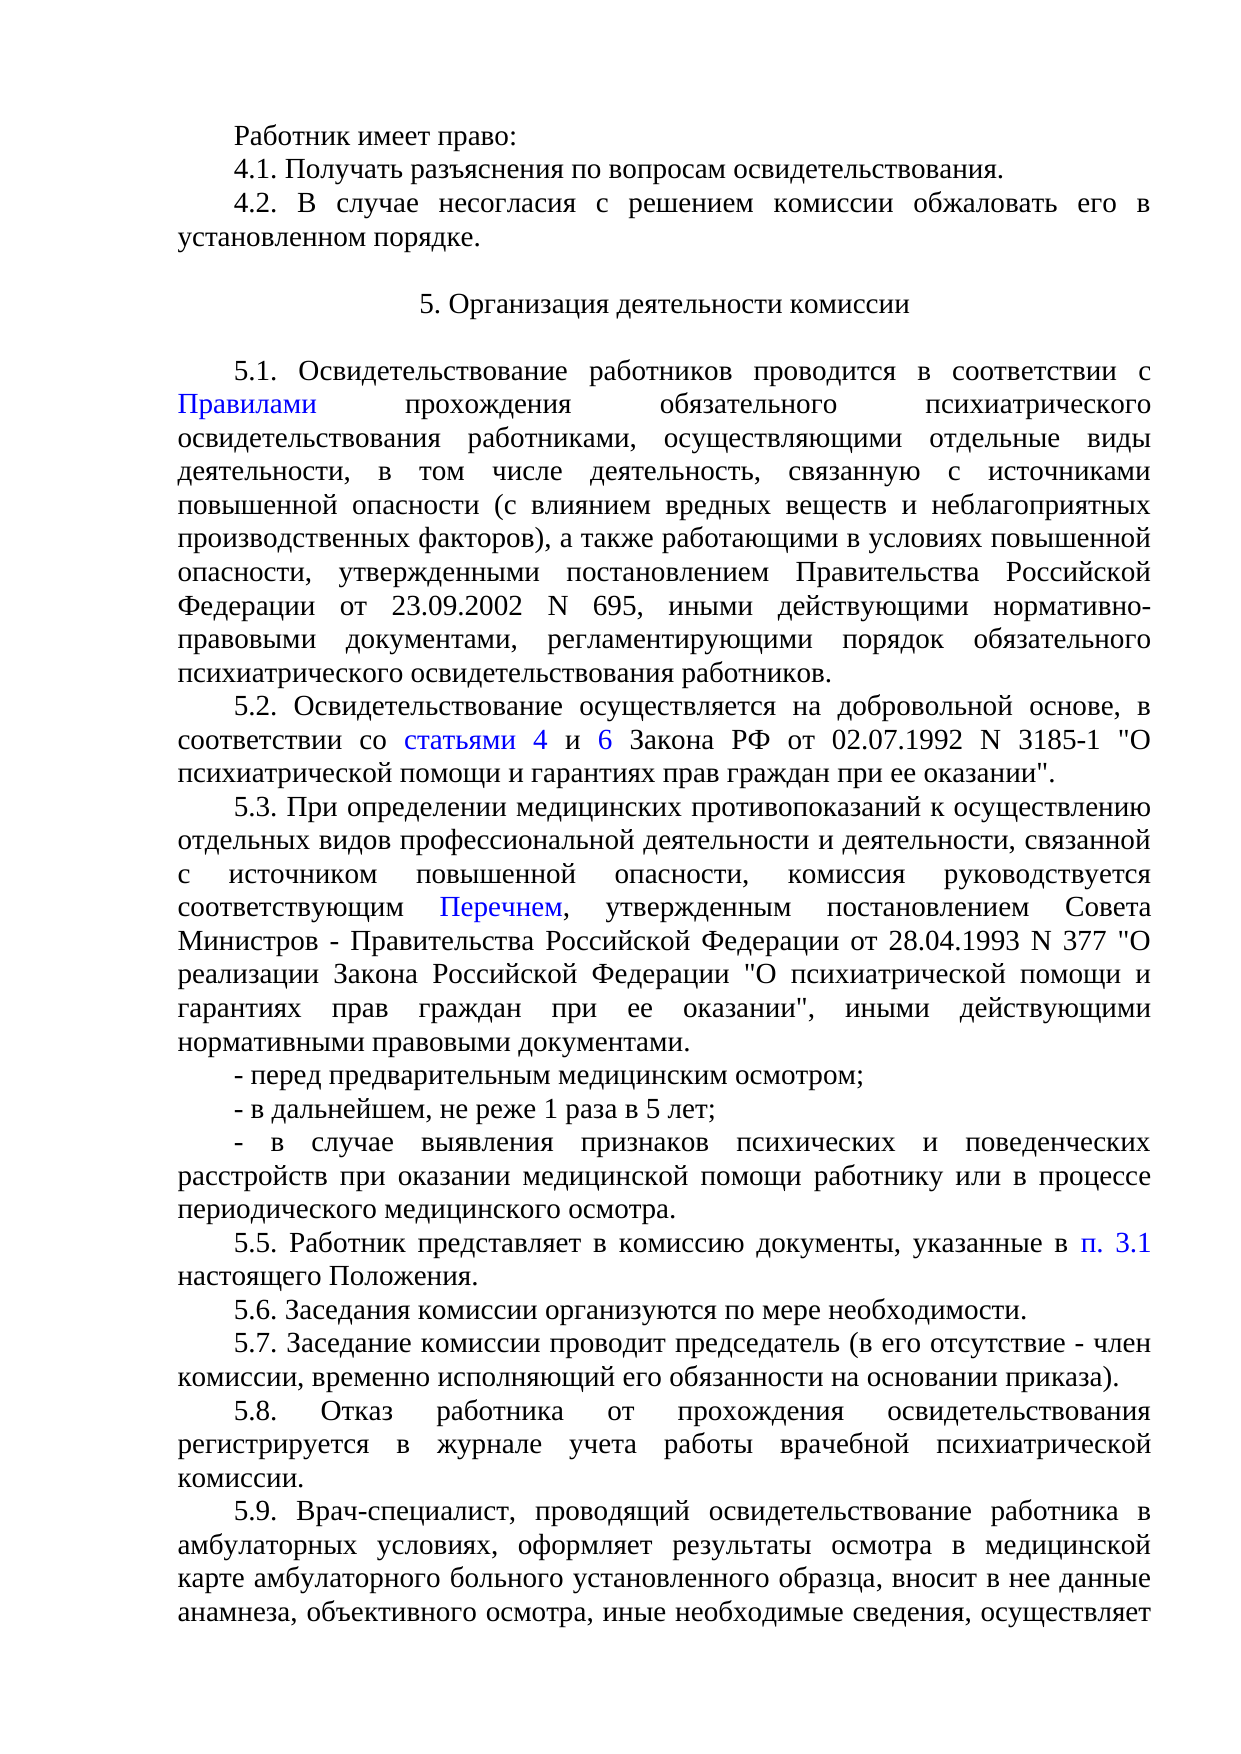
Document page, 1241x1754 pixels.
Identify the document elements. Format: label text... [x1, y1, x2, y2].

text 5.6. Заседания комиссии организуются по мере необходимости. [177, 1292, 1152, 1326]
text 4.1. Получать разъяснения по вопросам освидетельствования. [177, 152, 1152, 185]
text 5. Организация деятельности комиссии [177, 286, 1152, 319]
text 5.1. Освидетельствование работников проводится в соответствии с Правилами прохождения обязательного психиатрического освидетельствования работниками, осуществляющими отдельные виды деятельности, в том числе деятельность, связанную с источниками повышенной опасности (с влиянием вредных веществ и неблагоприятных производственных факторов), а также работающими в условиях повышенной опасности, утвержденными постановлением Правительства Российской Федерации от 23.09.2002 N 695, иными действующими нормативно-правовыми документами, регламентирующими порядок обязательного психиатрического освидетельствования работников. [177, 353, 1152, 688]
text 5.5. Работник представляет в комиссию документы, указанные в п. 3.1 настоящего Положения. [177, 1225, 1152, 1292]
text - перед предварительным медицинским осмотром; [177, 1057, 1152, 1091]
text Работник имеет право: [177, 118, 1152, 152]
text 5.7. Заседание комиссии проводит председатель (в его отсутствие - член комиссии, временно исполняющий его обязанности на основании приказа). [177, 1326, 1152, 1393]
text 5.3. При определении медицинских противопоказаний к осуществлению отдельных видов профессиональной деятельности и деятельности, связанной с источником повышенной опасности, комиссия руководствуется соответствующим Перечнем, утвержденным постановлением Совета Министров - Правительства Российской Федерации от 28.04.1993 N 377 "О реализации Закона Российской Федерации "О психиатрической помощи и гарантиях прав граждан при ее оказании", иными действующими нормативными правовыми документами. [177, 789, 1152, 1057]
text - в случае выявления признаков психических и поведенческих расстройств при оказании медицинской помощи работнику или в процессе периодического медицинского осмотра. [177, 1124, 1152, 1225]
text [177, 1493, 1152, 1627]
text 4.2. В случае несогласия с решением комиссии обжаловать его в установленном порядке. [177, 185, 1152, 252]
text 5.8. Отказ работника от прохождения освидетельствования регистрируется в журнале учета работы врачебной психиатрической комиссии. [177, 1393, 1152, 1493]
text - в дальнейшем, не реже 1 раза в 5 лет; [177, 1091, 1152, 1124]
text 5.2. Освидетельствование осуществляется на добровольной основе, в соответствии со статьями 4 и 6 Закона РФ от 02.07.1992 N 3185-1 "О психиатрической помощи и гарантиях прав граждан при ее оказании". [177, 688, 1152, 789]
